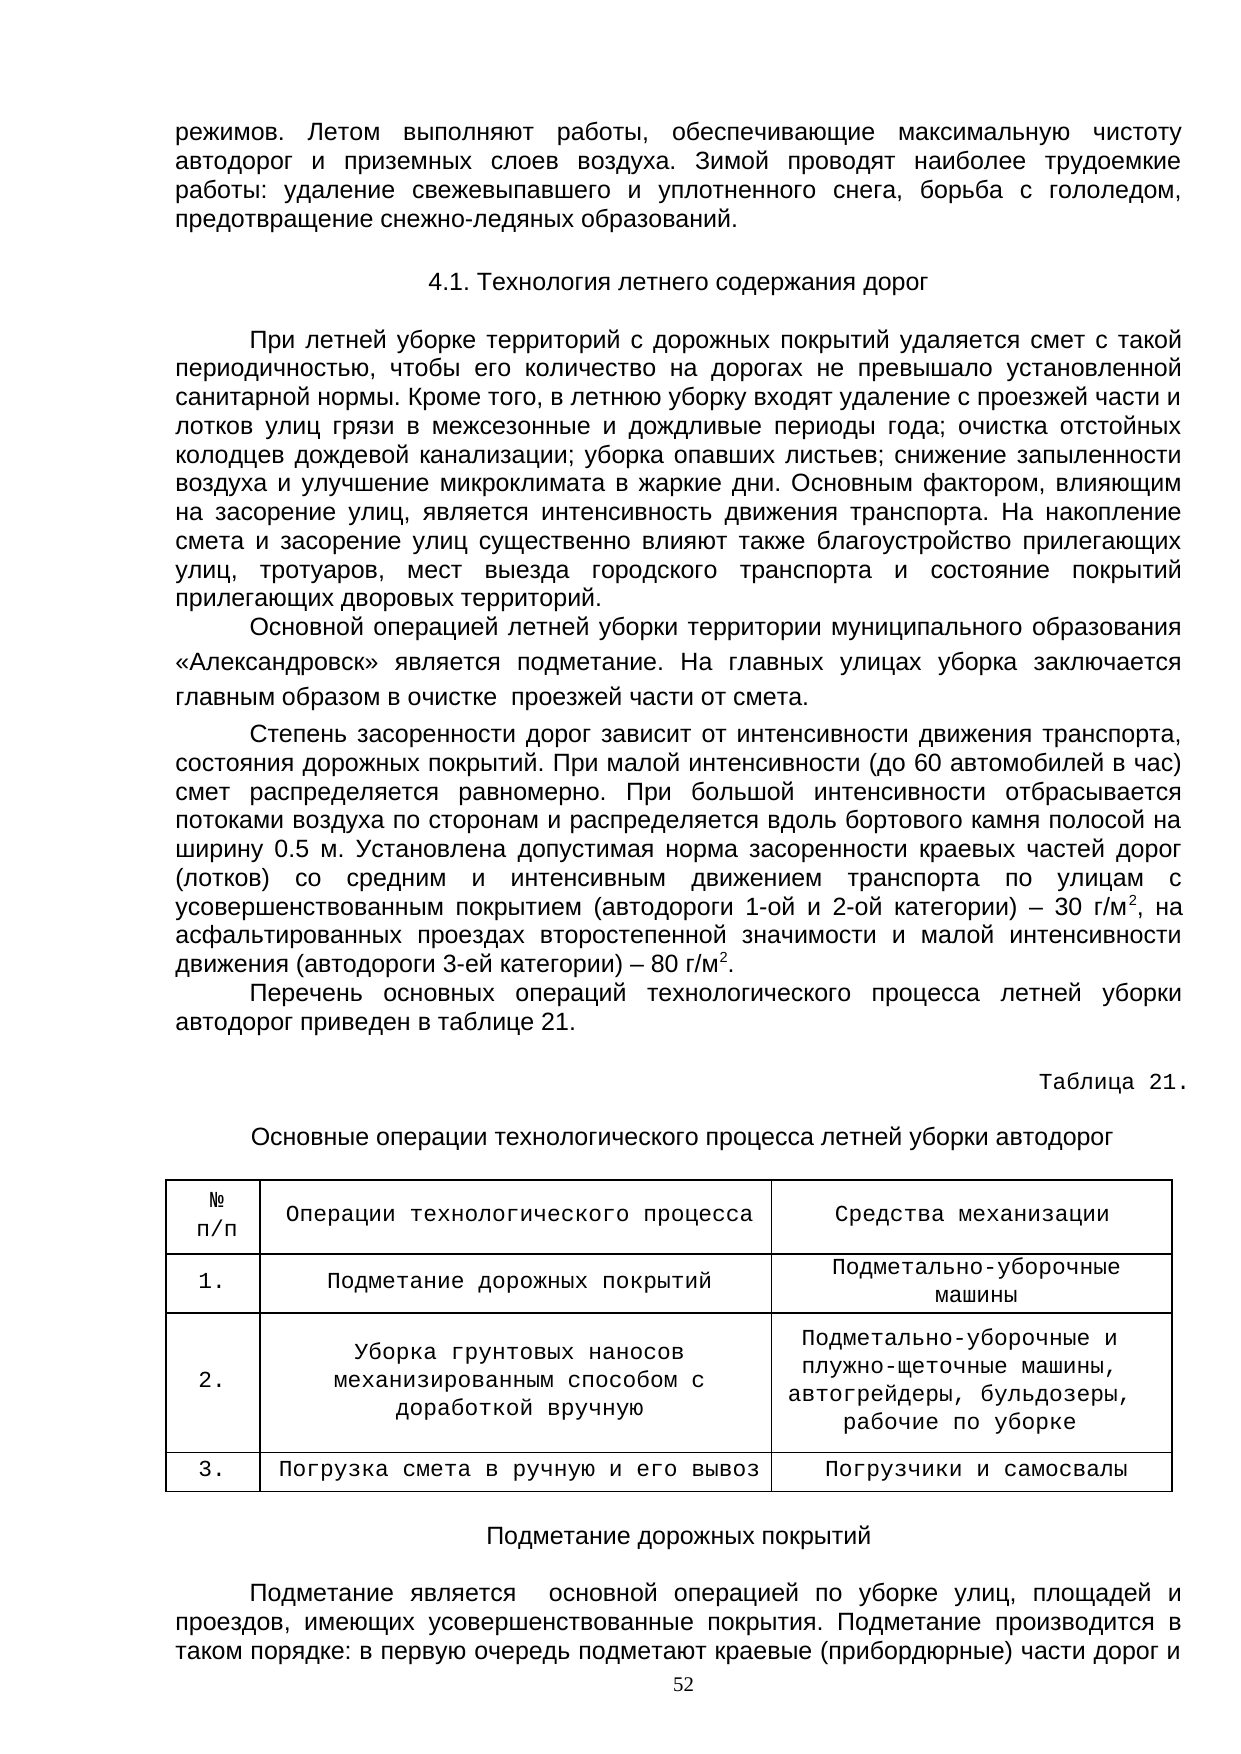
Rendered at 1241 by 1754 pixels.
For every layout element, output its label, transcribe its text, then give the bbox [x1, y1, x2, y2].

text Таблица 21. [250, 1070, 1190, 1096]
table_header Операции технологического процесса [261, 1181, 771, 1253]
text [175, 117, 1183, 232]
text Основной операцией летней уборки территории муниципального образования «Александровск» является подметание. На главных улицах уборка заключается главным образом в очистке проезжей части от смета. [175, 612, 1183, 710]
table_cell Погрузчики и самосвалы [772, 1453, 1171, 1491]
table_cell 3. [167, 1453, 259, 1491]
text При летней уборке территорий с дорожных покрытий удаляется смет с такой периодичностью, чтобы его количество на дорогах не превышало установленной санитарной нормы. Кроме того, в летнюю уборку входят удаление с проезжей части и лотков улиц грязи в межсезонные и дождливые периоды года; очистка отстойных колодцев дождевой канализации; уборка опавших листьев; снижение запыленности воздуха и улучшение микроклимата в жаркие дни. Основным фактором, влияющим на засорение улиц, является интенсивность движения транспорта. На накопление смета и засорение улиц существенно влияют также благоустройство прилегающих улиц, тротуаров, мест выезда городского транспорта и состояние покрытий прилегающих дворовых территорий. [175, 324, 1183, 612]
table_cell Уборка грунтовых наносов механизированным способом с доработкой вручную [261, 1314, 771, 1452]
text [175, 1578, 1183, 1665]
table_cell Подметально-уборочные машины [772, 1255, 1171, 1312]
table_header № п/п [167, 1181, 259, 1253]
table_cell Подметально-уборочные и плужно-щеточные машины, автогрейдеры, бульдозеры, рабочие по уборке [772, 1314, 1171, 1452]
text Основные операции технологического процесса летней уборки автодорог [175, 1122, 1190, 1151]
text Степень засоренности дорог зависит от интенсивности движения транспорта, состояния дорожных покрытий. При малой интенсивности (до 60 автомобилей в час) смет распределяется равномерно. При большой интенсивности отбрасывается потоками воздуха по сторонам и распределяется вдоль бортового камня полосой на ширину 0.5 м. Установлена допустимая норма засоренности краевых частей дорог (лотков) со средним и интенсивным движением транспорта по улицам с усовершенствованным покрытием (автодороги 1-ой и 2-ой категории) – 30 г/м2, на асфальтированных проездах второстепенной значимости и малой интенсивности движения (автодороги 3-ей категории) – 80 г/м2. [175, 719, 1183, 978]
text Подметание дорожных покрытий [177, 1521, 1180, 1550]
text Перечень основных операций технологического процесса летней уборки автодорог приведен в таблице 21. [175, 978, 1183, 1035]
table_cell 1. [167, 1255, 259, 1312]
subtitle 4.1. Технология летнего содержания дорог [177, 267, 1180, 296]
table_header Средства механизации [772, 1181, 1171, 1253]
table_cell Погрузка смета в ручную и его вывоз [261, 1453, 771, 1491]
table_cell 2. [167, 1314, 259, 1452]
table_cell Подметание дорожных покрытий [261, 1255, 771, 1312]
